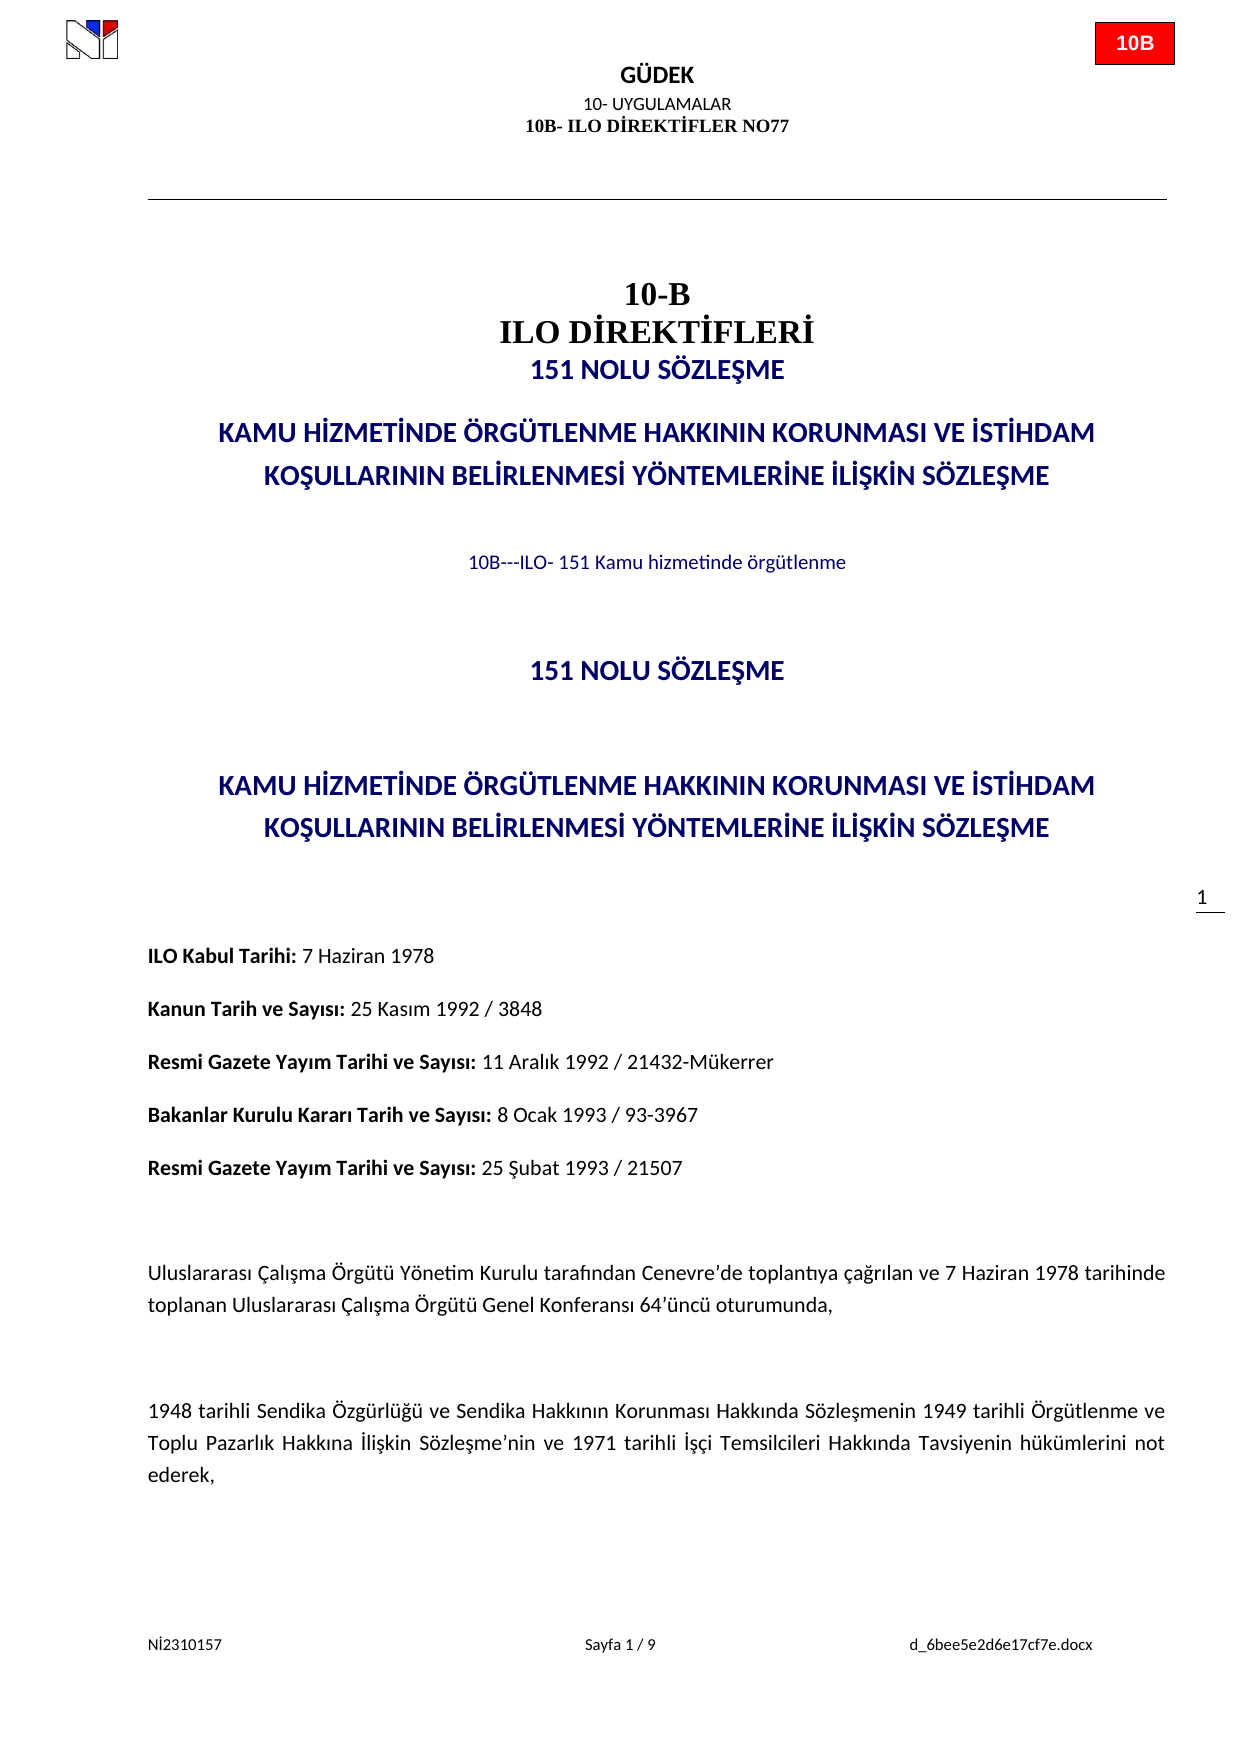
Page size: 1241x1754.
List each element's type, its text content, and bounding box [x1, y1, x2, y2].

text 10-B [148, 274, 1167, 313]
text ILO Kabul Tarihi: 7 Haziran 1978 [148, 943, 1167, 969]
text Uluslararası Çalışma Örgütü Yönetim Kurulu tarafından Cenevre’de toplantıya çağrılan ve 7 Haziran 1978 tarihinde toplanan Uluslararası Çalışma Örgütü Genel Konferansı 64’üncü oturumunda, [148, 1259, 1167, 1318]
text 10B---ILO- 151 Kamu hizmetinde örgütlenme [148, 549, 1167, 575]
text 1948 tarihli Sendika Özgürlüğü ve Sendika Hakkının Korunması Hakkında Sözleşmenin 1949 tarihli Örgütlenme ve Toplu Pazarlık Hakkına İlişkin Sözleşme’nin ve 1971 tarihli İşçi Temsilcileri Hakkında Tavsiyenin hükümlerini not ederek, [148, 1397, 1167, 1488]
text Resmi Gazete Yayım Tarihi ve Sayısı: 25 Şubat 1993 / 21507 [148, 1154, 1167, 1181]
text KAMU HİZMETİNDE ÖRGÜTLENME HAKKININ KORUNMASI VE İSTİHDAM KOŞULLARININ BELİRLENMESİ YÖNTEMLERİNE İLİŞKİN SÖZLEŞME [148, 414, 1167, 493]
text KAMU HİZMETİNDE ÖRGÜTLENME HAKKININ KORUNMASI VE İSTİHDAM KOŞULLARININ BELİRLENMESİ YÖNTEMLERİNE İLİŞKİN SÖZLEŞME [148, 767, 1167, 845]
text Resmi Gazete Yayım Tarihi ve Sayısı: 11 Aralık 1992 / 21432-Mükerrer [148, 1048, 1167, 1075]
text Kanun Tarih ve Sayısı: 25 Kasım 1992 / 3848 [148, 996, 1167, 1022]
picture [66, 20, 118, 59]
text 151 NOLU SÖZLEŞME [148, 351, 1167, 387]
text Bakanlar Kurulu Kararı Tarih ve Sayısı: 8 Ocak 1993 / 93-3967 [148, 1101, 1167, 1128]
text ILO DİREKTİFLERİ [148, 313, 1167, 351]
text 151 NOLU SÖZLEŞME [148, 652, 1167, 688]
